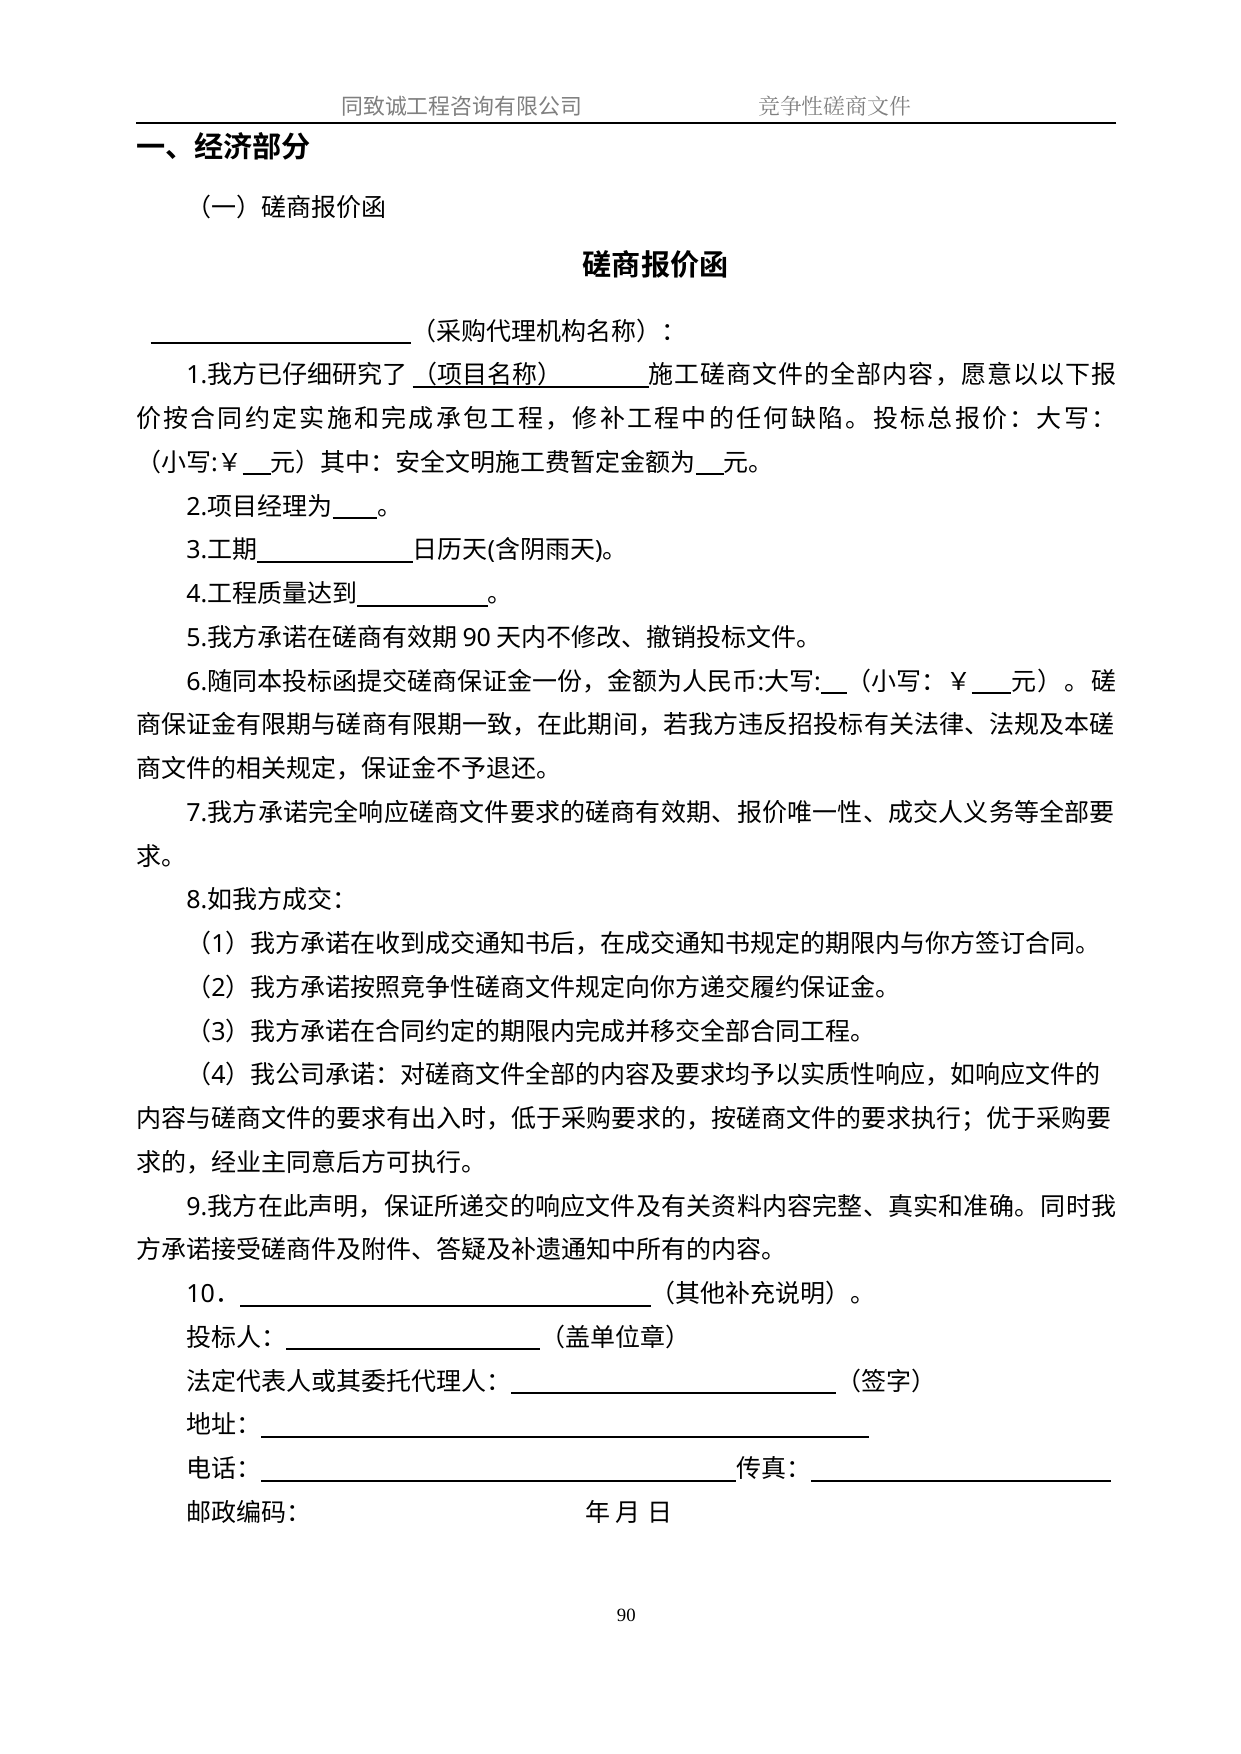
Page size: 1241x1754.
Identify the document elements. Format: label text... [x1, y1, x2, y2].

text （4）我公司承诺：对磋商文件全部的内容及要求均予以实质性响应，如响应文件的内容与磋商文件的要求有出入时，低于采购要求的，按磋商文件的要求执行；优于采购要求的，经业主同意后方可执行。 [136, 1049, 1116, 1180]
text （1）我方承诺在收到成交通知书后，在成交通知书规定的期限内与你方签订合同。 [136, 918, 1116, 961]
text （一）磋商报价函 [136, 187, 1116, 224]
text 2.项目经理为 。 [136, 480, 1116, 524]
text 地址： [136, 1399, 1116, 1443]
text 3.工期 日历天(含阴雨天)。 [136, 524, 1116, 568]
text 邮政编码： 年 月 日 [136, 1486, 1116, 1530]
text 磋商报价函 [136, 242, 1116, 284]
text 电话： 传真： [136, 1443, 1116, 1486]
text 7.我方承诺完全响应磋商文件要求的磋商有效期、报价唯一性、成交人义务等全部要求。 [136, 786, 1116, 874]
text 1.我方已仔细研究了 （项目名称） 施工磋商文件的全部内容，愿意以以下报价按合同约定实施和完成承包工程，修补工程中的任何缺陷。投标总报价：大写： （小写:￥ 元）其中：安全文明施工费暂定金额为 元。 [136, 349, 1116, 480]
text （3）我方承诺在合同约定的期限内完成并移交全部合同工程。 [136, 1005, 1116, 1049]
text 6.随同本投标函提交磋商保证金一份，金额为人民币:大写: （小写：￥ 元）。磋商保证金有限期与磋商有限期一致，在此期间，若我方违反招投标有关法律、法规及本磋商文件的相关规定，保证金不予退还。 [136, 655, 1116, 786]
text 投标人： （盖单位章） [136, 1311, 1116, 1355]
text 法定代表人或其委托代理人： （签字） [136, 1355, 1116, 1399]
text 8.如我方成交： [136, 874, 1116, 918]
text 10． （其他补充说明）。 [136, 1268, 1116, 1311]
text 9.我方在此声明，保证所递交的响应文件及有关资料内容完整、真实和准确。同时我方承诺接受磋商件及附件、答疑及补遗通知中所有的内容。 [136, 1180, 1116, 1268]
text 5.我方承诺在磋商有效期90天内不修改、撤销投标文件。 [136, 611, 1116, 655]
text （采购代理机构名称）： [136, 305, 1116, 349]
subtitle 一、经济部分 [136, 124, 1116, 166]
text 4.工程质量达到 。 [136, 568, 1116, 611]
text （2）我方承诺按照竞争性磋商文件规定向你方递交履约保证金。 [136, 961, 1116, 1005]
